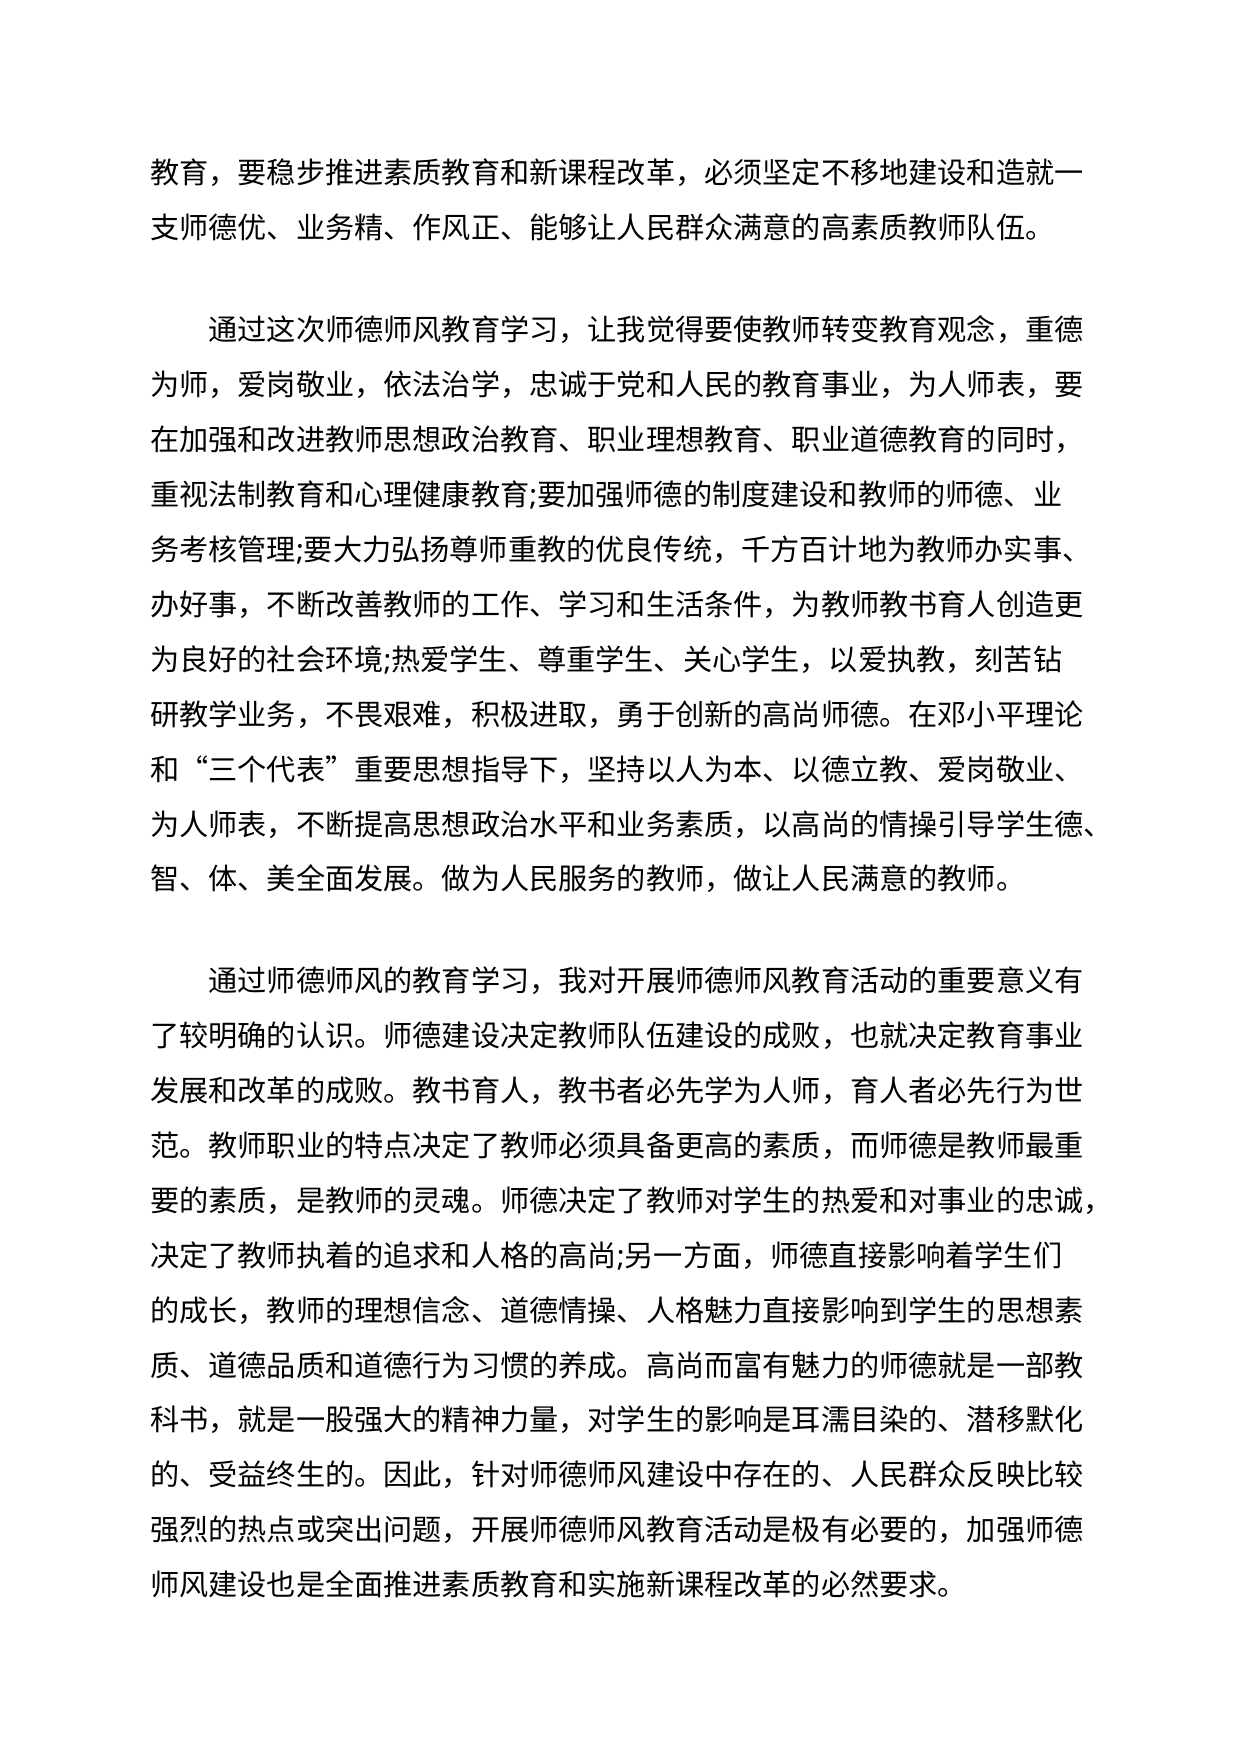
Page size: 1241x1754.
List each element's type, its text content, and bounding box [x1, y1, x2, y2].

text 通过这次师德师风教育学习，让我觉得要使教师转变教育观念，重德为师，爱岗敬业，依法治学，忠诚于党和人民的教育事业，为人师表，要在加强和改进教师思想政治教育、职业理想教育、职业道德教育的同时，重视法制教育和心理健康教育;要加强师德的制度建设和教师的师德、业务考核管理;要大力弘扬尊师重教的优良传统，千方百计地为教师办实事、办好事，不断改善教师的工作、学习和生活条件，为教师教书育人创造更为良好的社会环境;热爱学生、尊重学生、关心学生，以爱执教，刻苦钻研教学业务，不畏艰难，积极进取，勇于创新的高尚师德。在邓小平理论和“三个代表”重要思想指导下，坚持以人为本、以德立教、爱岗敬业、为人师表，不断提高思想政治水平和业务素质，以高尚的情操引导学生德、智、体、美全面发展。做为人民服务的教师，做让人民满意的教师。 [150, 307, 1090, 898]
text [150, 150, 1090, 247]
text 通过师德师风的教育学习，我对开展师德师风教育活动的重要意义有了较明确的认识。师德建设决定教师队伍建设的成败，也就决定教育事业发展和改革的成败。教书育人，教书者必先学为人师，育人者必先行为世范。教师职业的特点决定了教师必须具备更高的素质，而师德是教师最重要的素质，是教师的灵魂。师德决定了教师对学生的热爱和对事业的忠诚，决定了教师执着的追求和人格的高尚;另一方面，师德直接影响着学生们的成长，教师的理想信念、道德情操、人格魅力直接影响到学生的思想素质、道德品质和道德行为习惯的养成。高尚而富有魅力的师德就是一部教科书，就是一股强大的精神力量，对学生的影响是耳濡目染的、潜移默化的、受益终生的。因此，针对师德师风建设中存在的、人民群众反映比较强烈的热点或突出问题，开展师德师风教育活动是极有必要的，加强师德师风建设也是全面推进素质教育和实施新课程改革的必然要求。 [150, 958, 1090, 1604]
